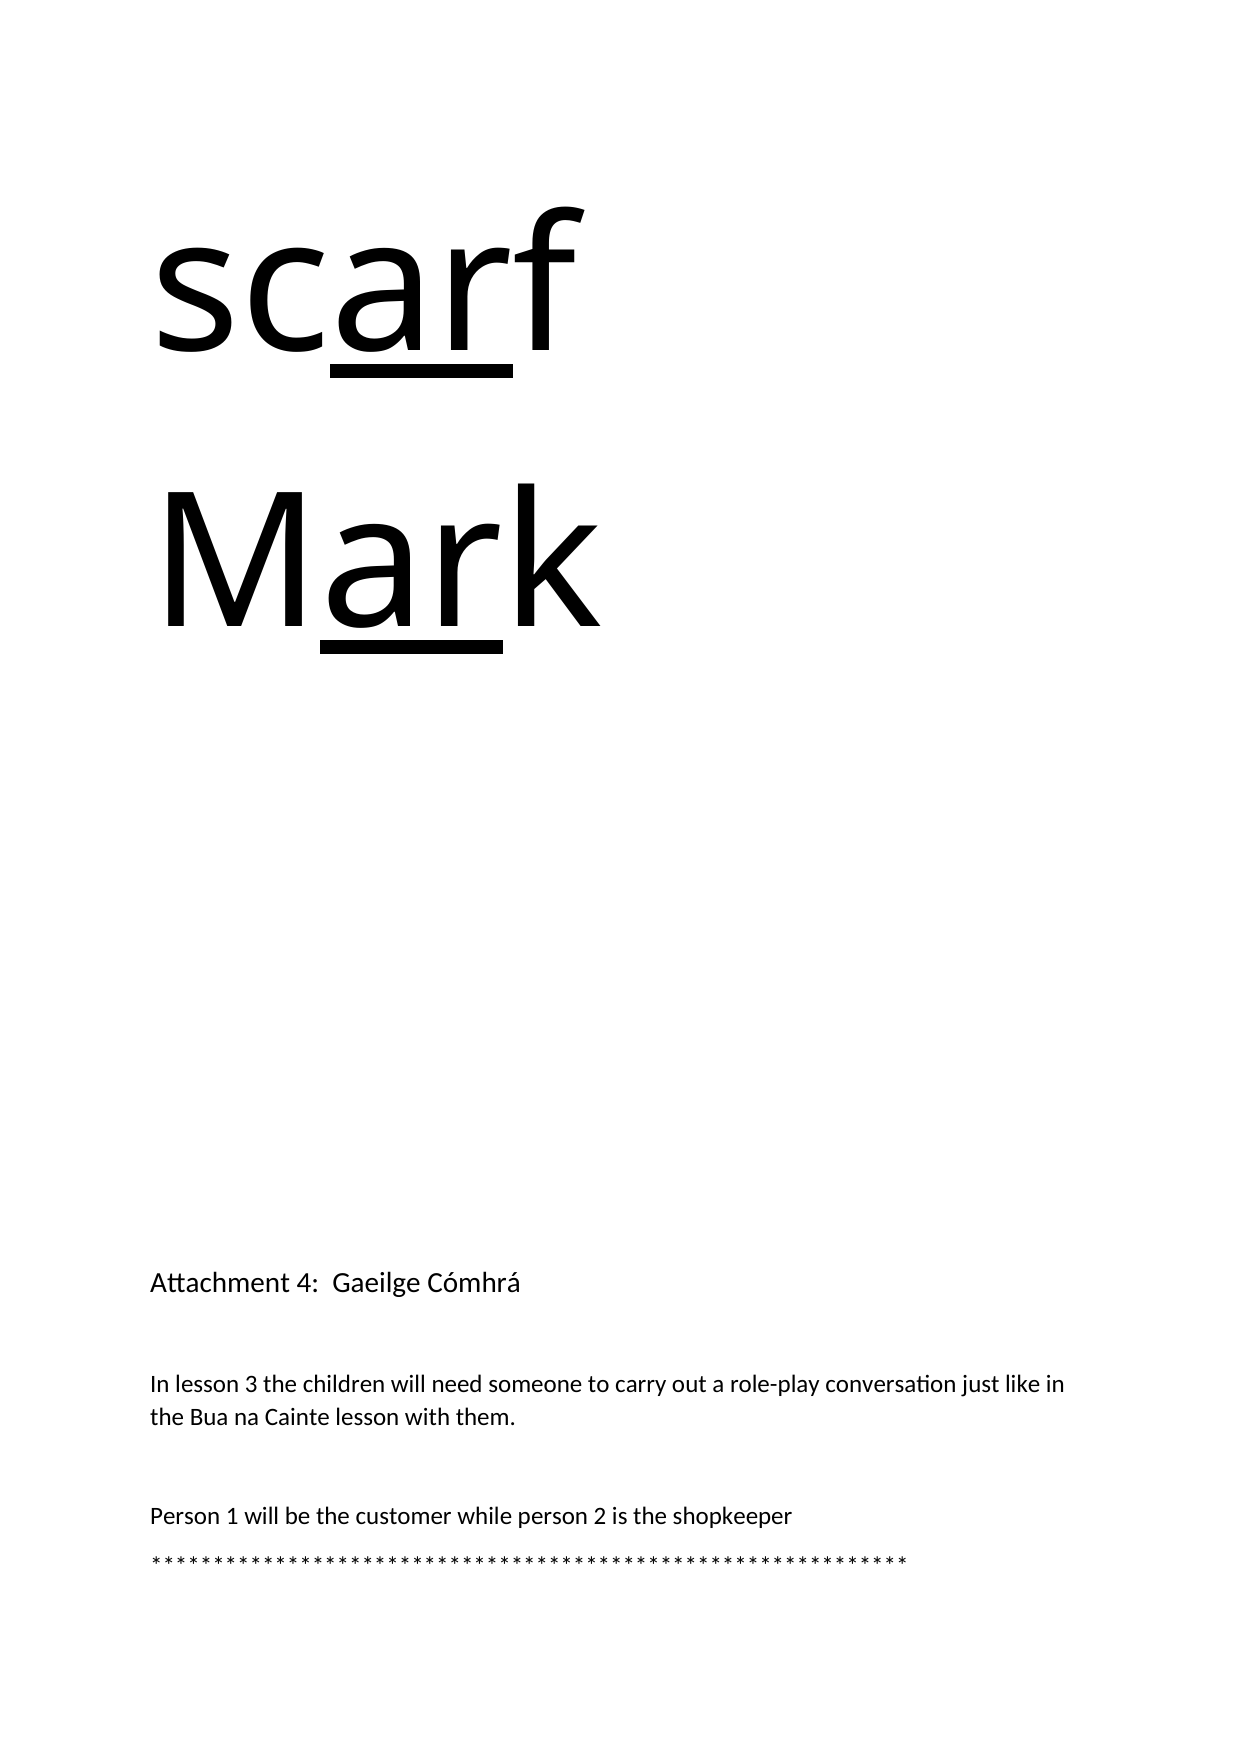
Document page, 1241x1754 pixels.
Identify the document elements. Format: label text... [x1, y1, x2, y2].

text In lesson 3 the children will need someone to carry out a role-play conversation just like in the Bua na Cainte lesson with them. [150, 1368, 1090, 1432]
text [150, 150, 1090, 681]
text Attachment 4: Gaeilge Cómhrá [150, 1264, 1090, 1299]
text ************************************************************* [150, 1550, 1090, 1581]
text Person 1 will be the customer while person 2 is the shopkeeper [150, 1501, 1090, 1531]
